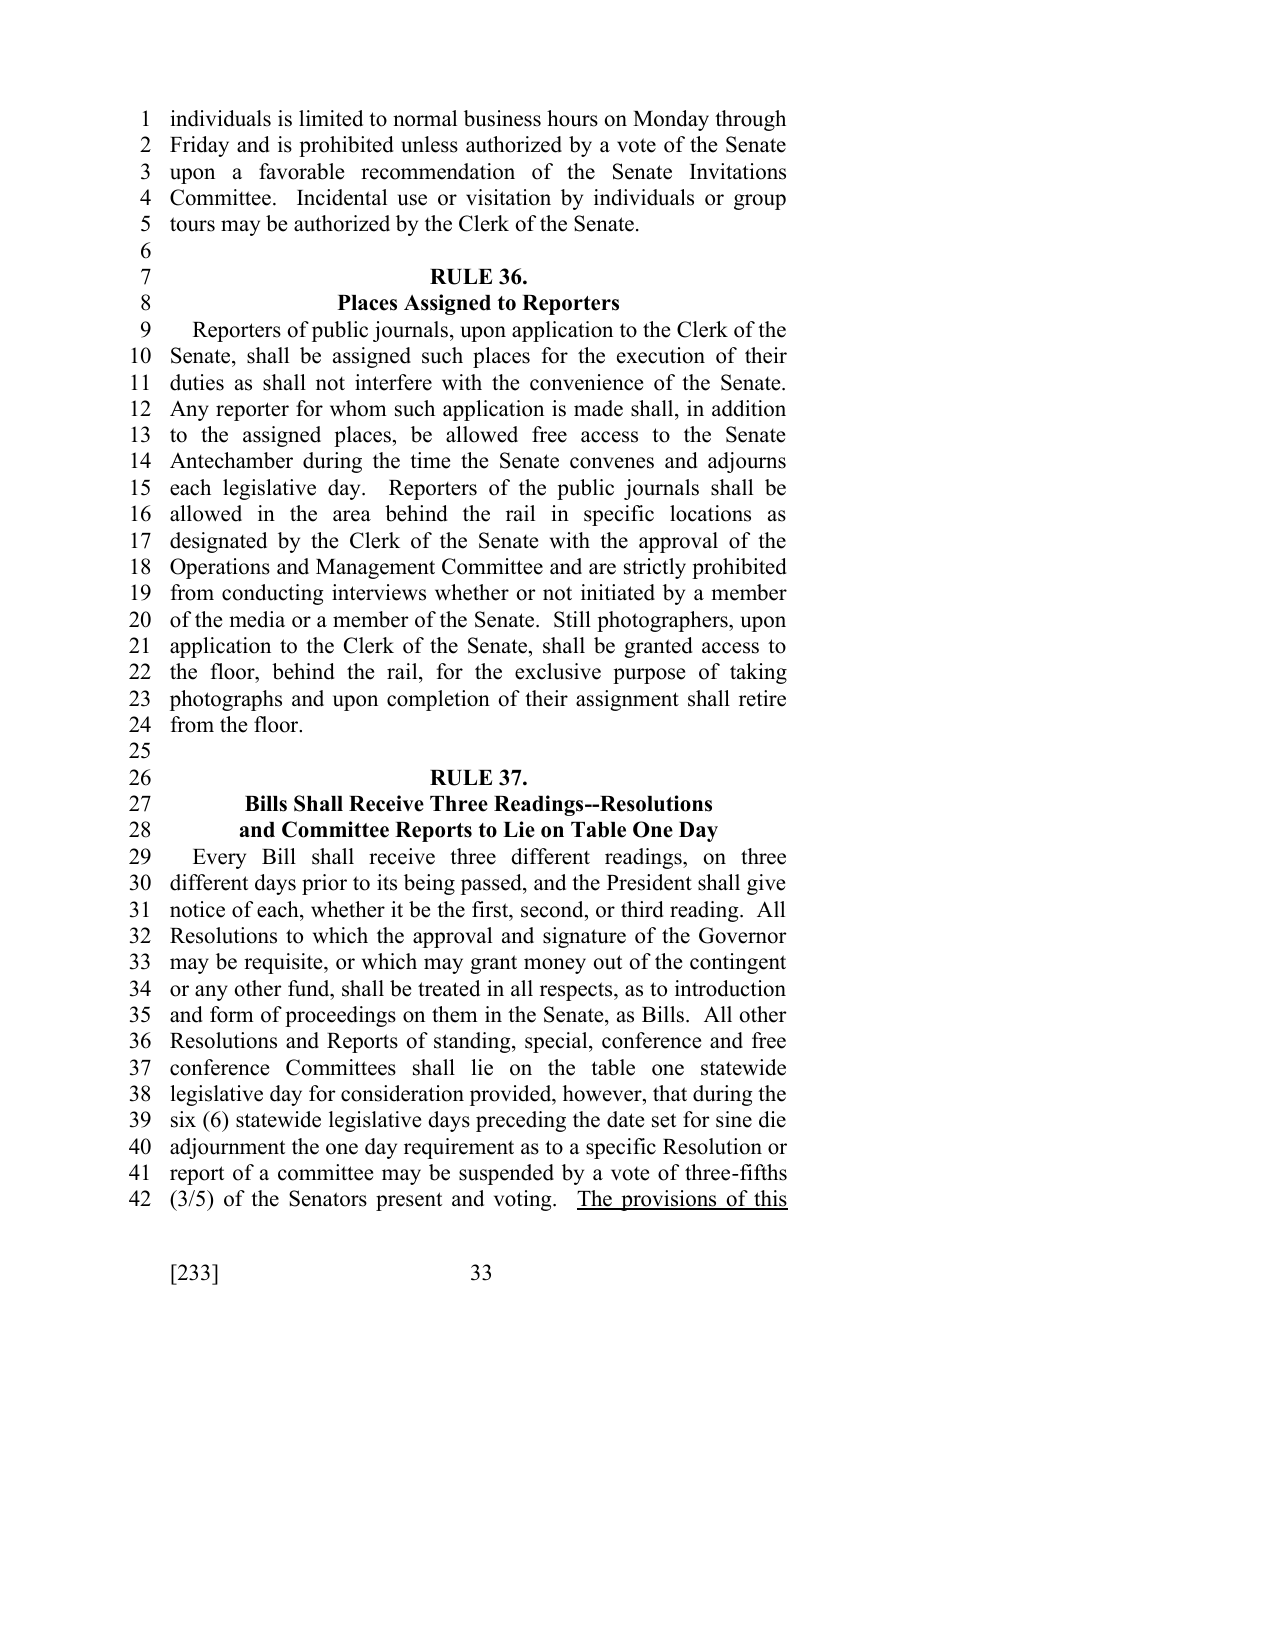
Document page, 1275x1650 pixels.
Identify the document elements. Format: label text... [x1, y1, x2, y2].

text RULE 36. [169, 263, 787, 289]
text Bills Shall Receive Three Readings--Resolutions [169, 790, 787, 817]
text Reporters of public journals, upon application to the Clerk of the Senate, shall be assigned such places for the execution of their duties as shall not interfere with the convenience of the Senate. Any reporter for whom such application is made shall, in addition to the assigned places, be allowed free access to the Senate Antechamber during the time the Senate convenes and adjourns each legislative day. Reporters of the public journals shall be allowed in the area behind the rail in specific locations as designated by the Clerk of the Senate with the approval of the Operations and Management Committee and are strictly prohibited from conducting interviews whether or not initiated by a member of the media or a member of the Senate. Still photographers, upon application to the Clerk of the Senate, shall be granted access to the floor, behind the rail, for the exclusive purpose of taking photographs and upon completion of their assignment shall retire from the floor. [169, 316, 787, 737]
text and Committee Reports to Lie on Table One Day [169, 817, 787, 843]
text RULE 37. [169, 764, 787, 790]
text Places Assigned to Reporters [169, 289, 787, 316]
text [169, 105, 787, 237]
